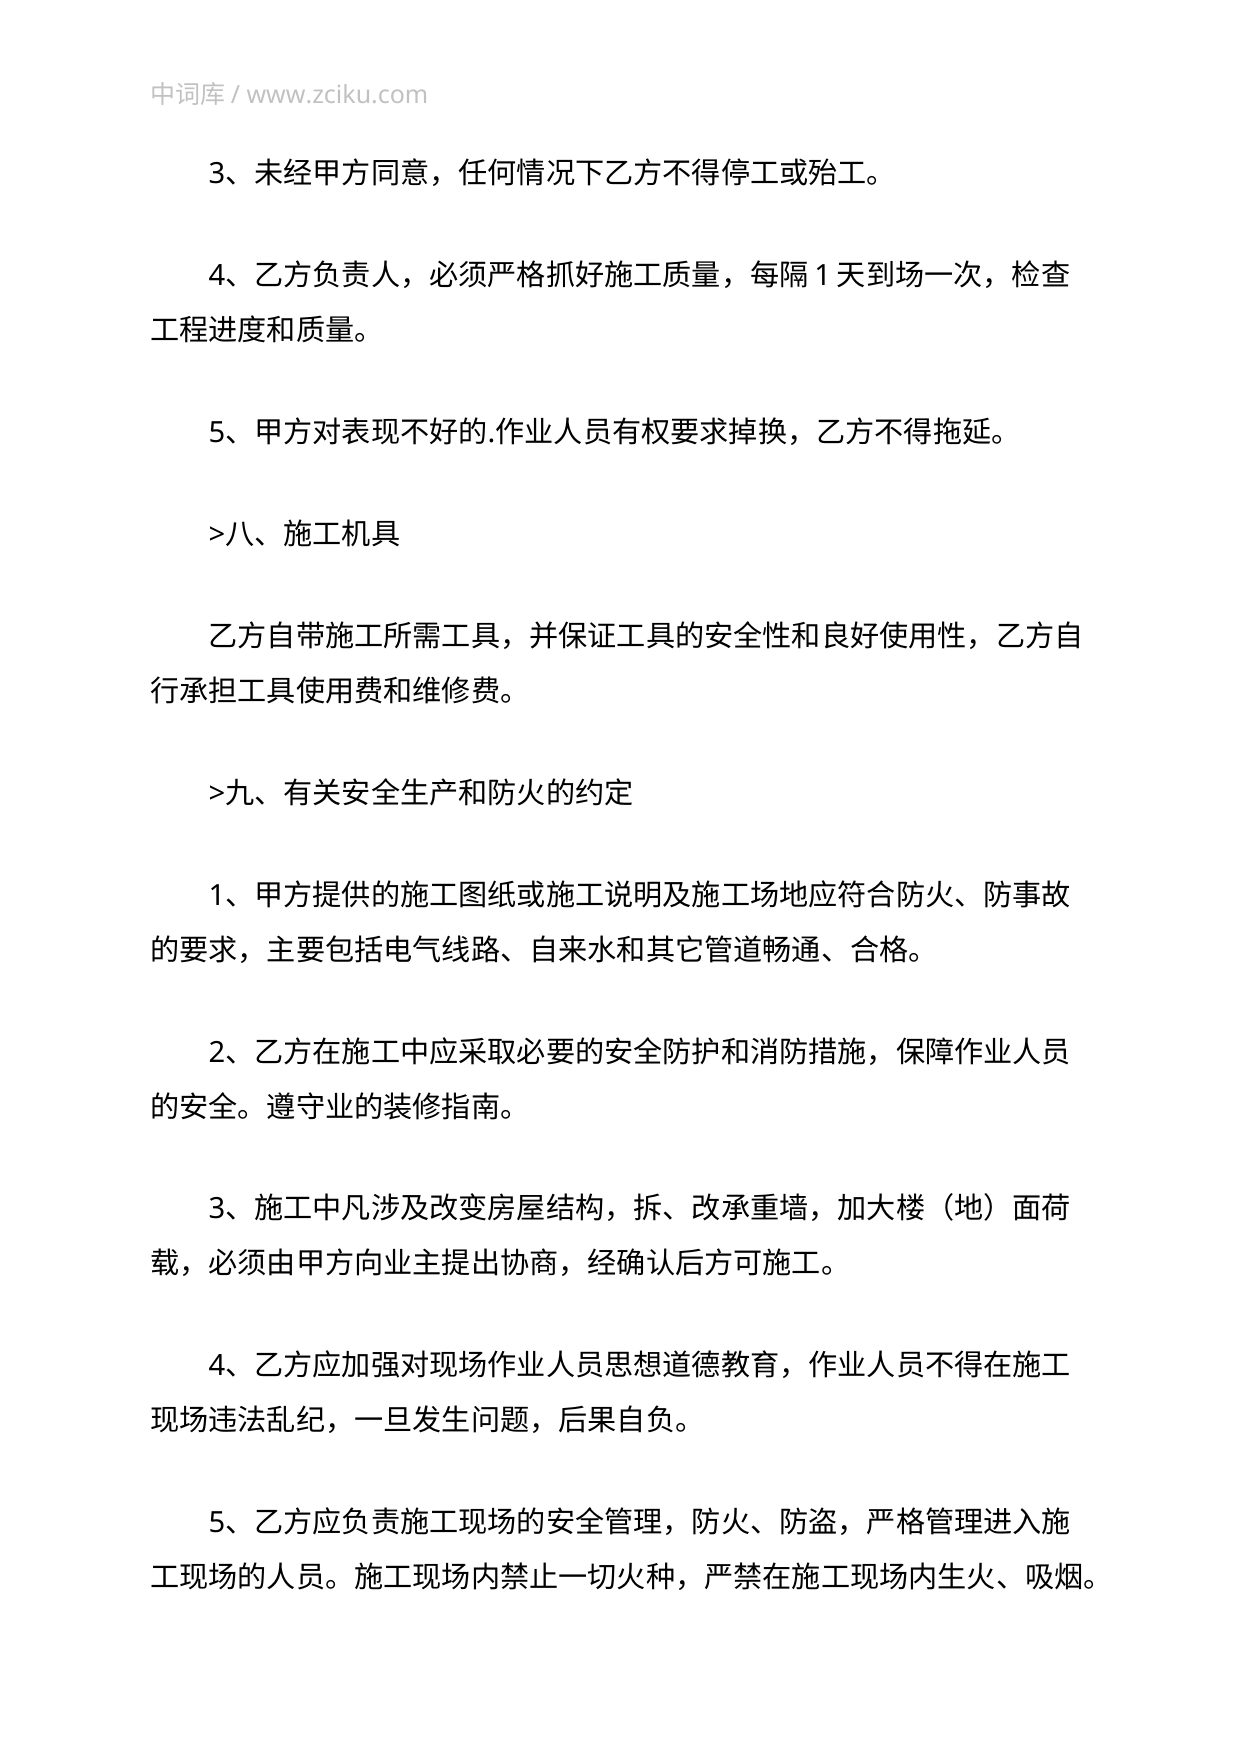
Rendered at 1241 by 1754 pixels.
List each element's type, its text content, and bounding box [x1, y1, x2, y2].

text >九、有关安全生产和防火的约定 [150, 769, 1090, 812]
text 2、乙方在施工中应采取必要的安全防护和消防措施，保障作业人员的安全。遵守业的装修指南。 [150, 1028, 1090, 1125]
text 3、未经甲方同意，任何情况下乙方不得停工或殆工。 [150, 150, 1090, 192]
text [150, 1498, 1090, 1596]
text 3、施工中凡涉及改变房屋结构，拆、改承重墙，加大楼（地）面荷载，必须由甲方向业主提出协商，经确认后方可施工。 [150, 1185, 1090, 1282]
text 4、乙方负责人，必须严格抓好施工质量，每隔1天到场一次，检查工程进度和质量。 [150, 252, 1090, 349]
text 1、甲方提供的施工图纸或施工说明及施工场地应符合防火、防事故的要求，主要包括电气线路、自来水和其它管道畅通、合格。 [150, 871, 1090, 969]
text >八、施工机具 [150, 511, 1090, 553]
text 5、甲方对表现不好的.作业人员有权要求掉换，乙方不得拖延。 [150, 409, 1090, 451]
text 乙方自带施工所需工具，并保证工具的安全性和良好使用性，乙方自行承担工具使用费和维修费。 [150, 613, 1090, 710]
text 4、乙方应加强对现场作业人员思想道德教育，作业人员不得在施工现场违法乱纪，一旦发生问题，后果自负。 [150, 1342, 1090, 1439]
